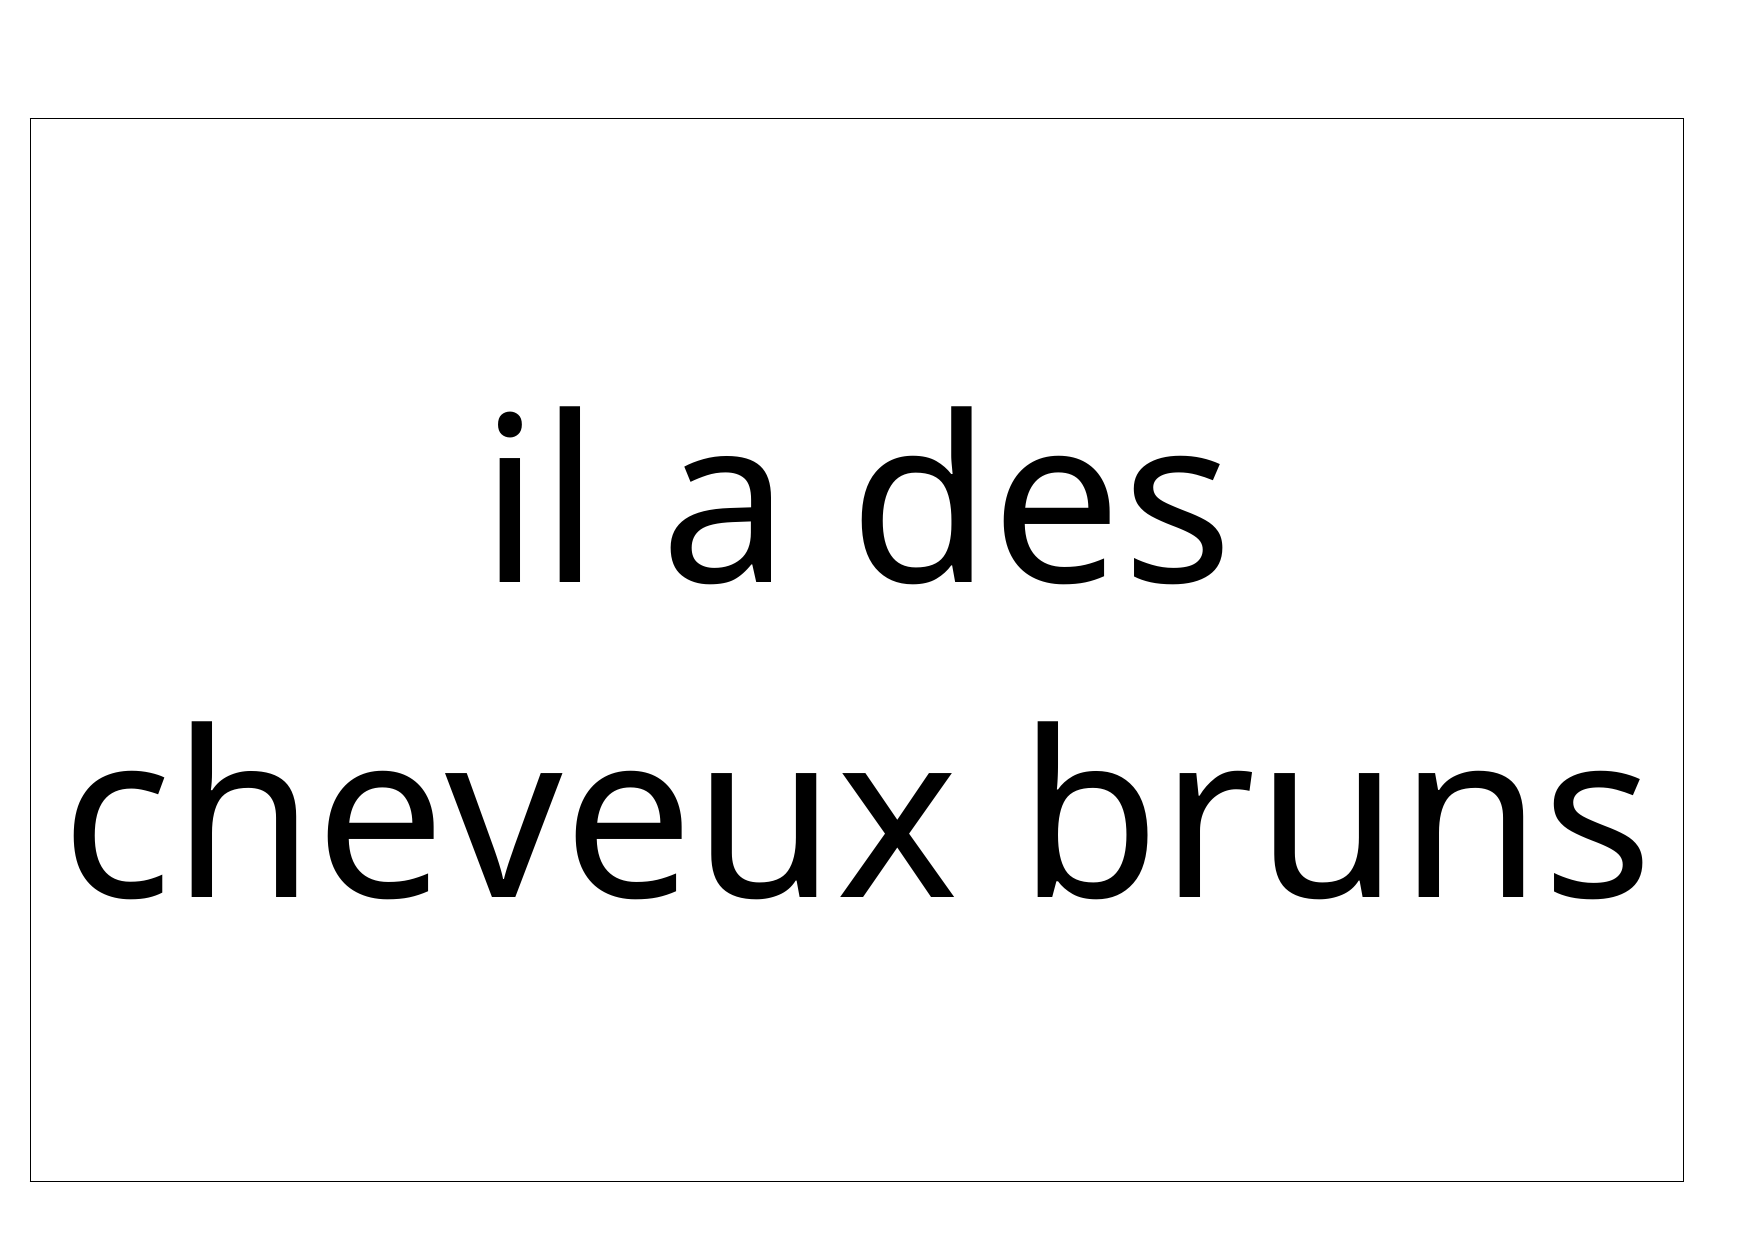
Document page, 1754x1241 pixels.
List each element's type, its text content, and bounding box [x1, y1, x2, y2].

table_cell il a des cheveux bruns [31, 119, 1683, 1181]
